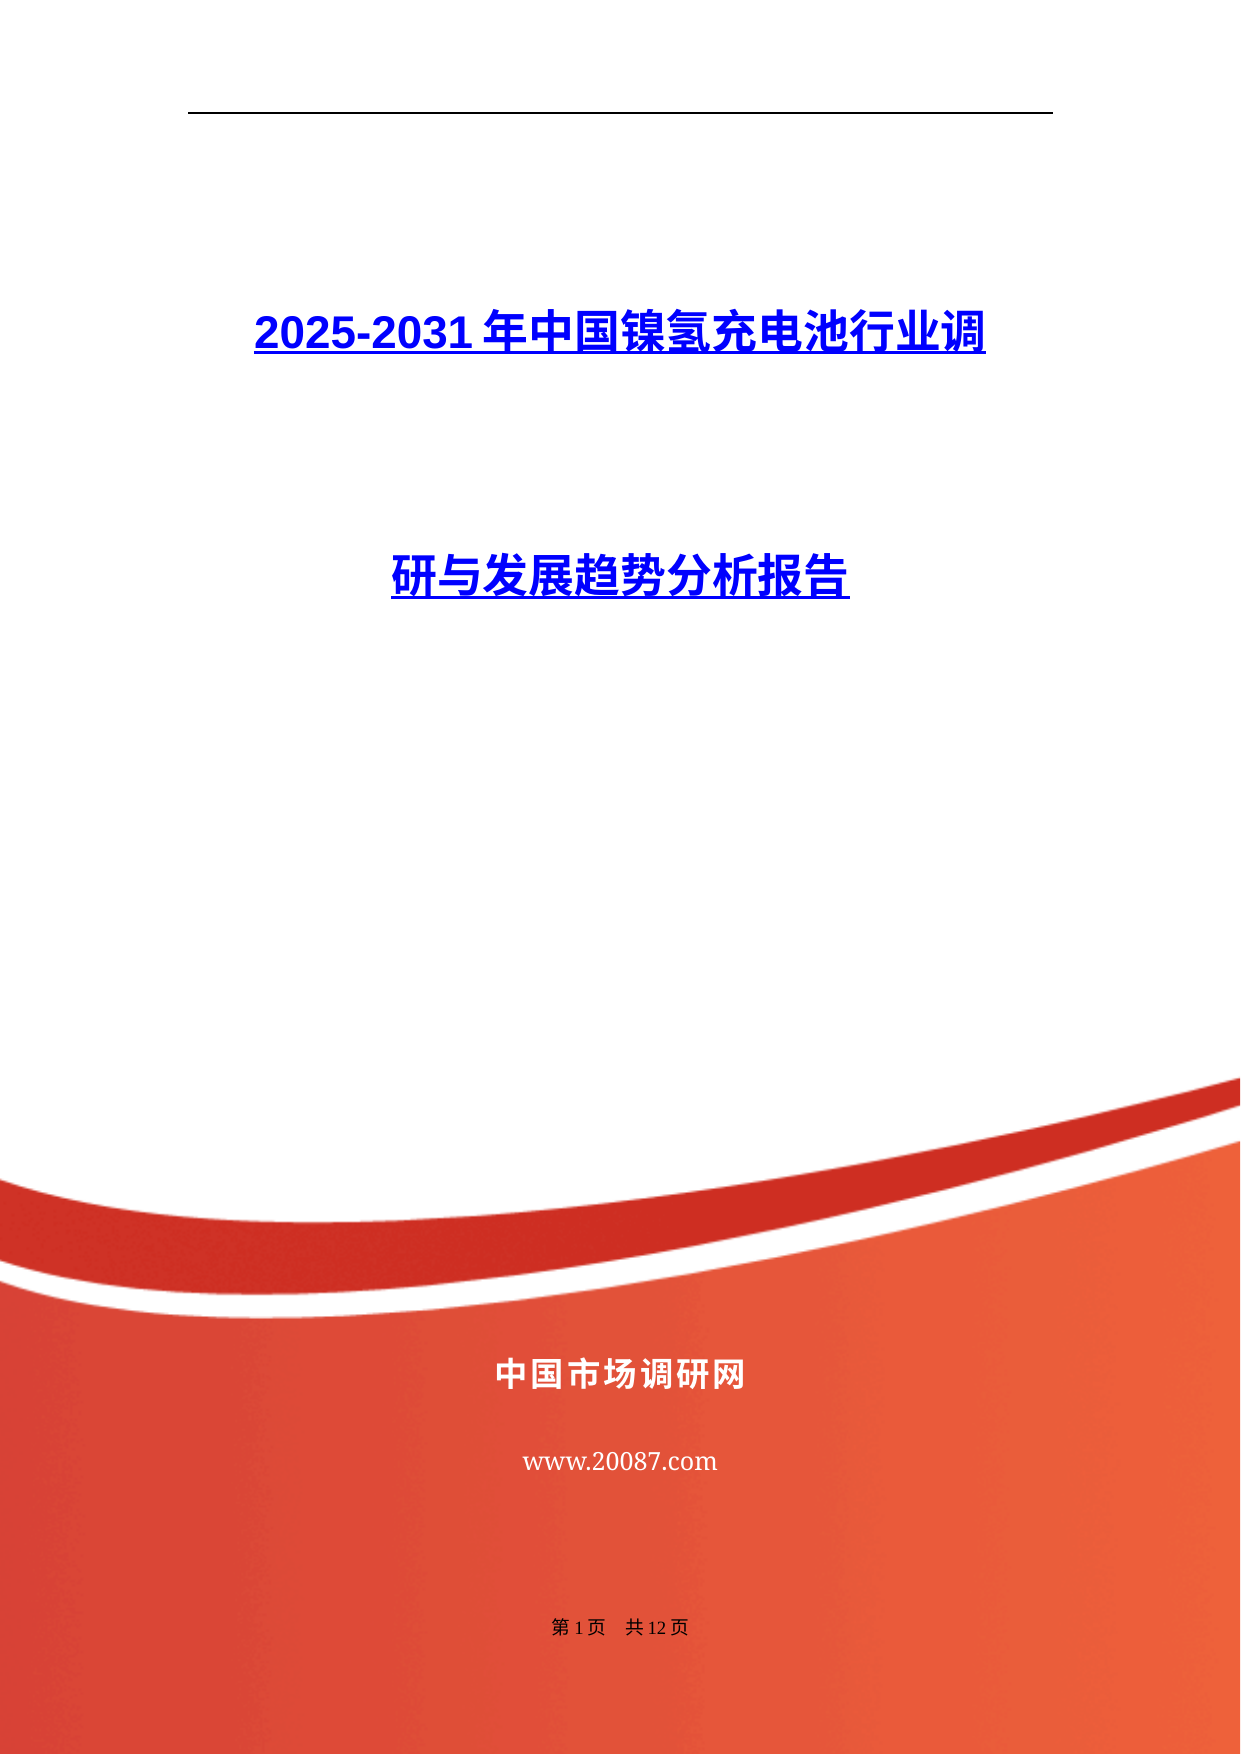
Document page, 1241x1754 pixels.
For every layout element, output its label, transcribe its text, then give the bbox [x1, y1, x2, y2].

text www.20087.com [187, 1428, 1053, 1493]
table_header 2025-2031年中国镍氢充电池行业调研与发展趋势分析报告 [188, 207, 1053, 773]
subtitle 中国市场调研网 [187, 1339, 1053, 1404]
picture [0, 1006, 1241, 1754]
